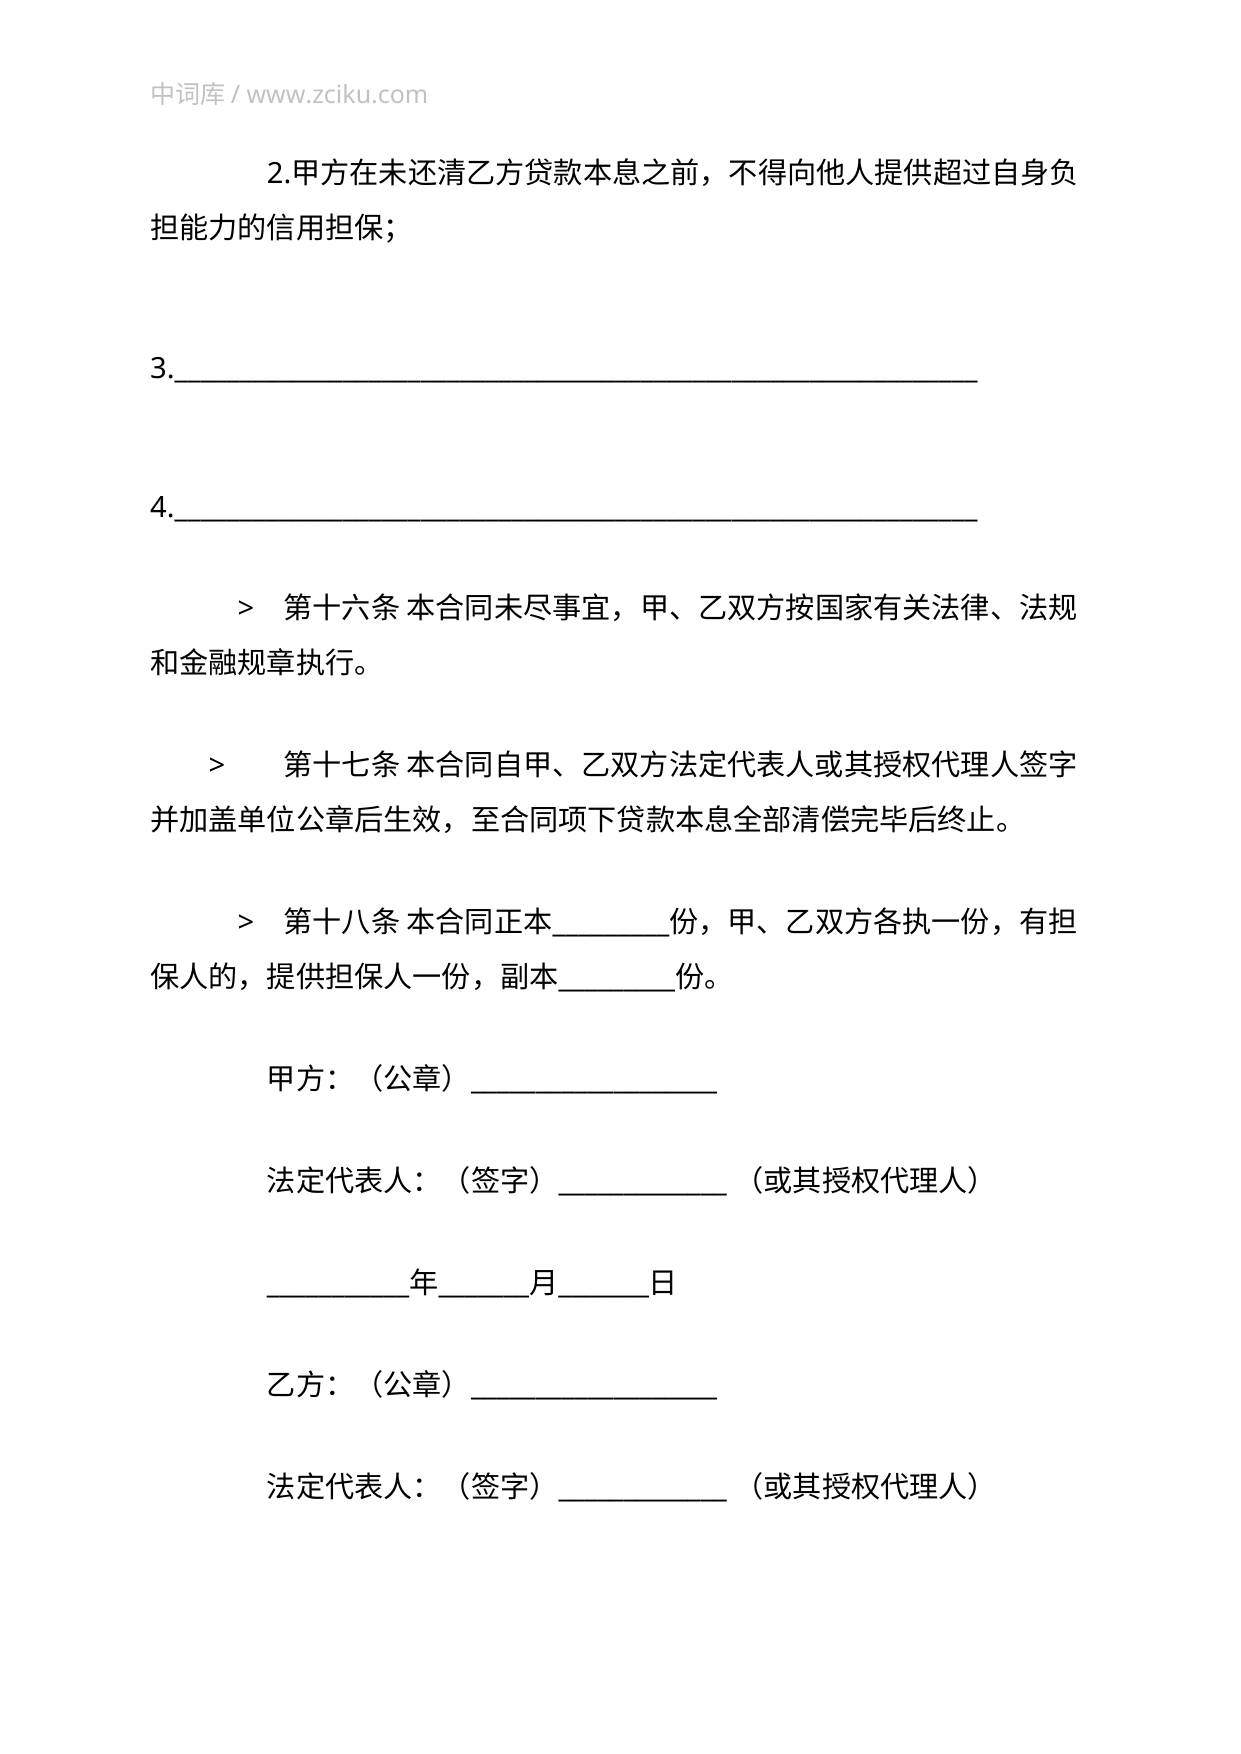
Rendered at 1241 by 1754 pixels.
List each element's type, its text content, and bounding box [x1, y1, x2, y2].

text 乙方：（公章）___________________ [150, 1361, 1090, 1404]
text > 第十八条 本合同正本_________份，甲、乙双方各执一份，有担保人的，提供担保人一份，副本_________份。 [150, 898, 1090, 996]
text ___________年_______月_______日 [150, 1259, 1090, 1302]
text 2.甲方在未还清乙方贷款本息之前，不得向他人提供超过自身负担能力的信用担保； [150, 150, 1090, 247]
text > 第十七条 本合同自甲、乙双方法定代表人或其授权代理人签字并加盖单位公章后生效，至合同项下贷款本息全部清偿完毕后终止。 [150, 742, 1090, 839]
text > 第十六条 本合同未尽事宜，甲、乙双方按国家有关法律、法规和金融规章执行。 [150, 585, 1090, 682]
text 法定代表人：（签字）_____________ （或其授权代理人） [150, 1157, 1090, 1200]
text 甲方：（公章）___________________ [150, 1055, 1090, 1098]
text 3.______________________________________________________________ [150, 307, 1090, 387]
text 4.______________________________________________________________ [150, 446, 1090, 526]
text 法定代表人：（签字）_____________ （或其授权代理人） [150, 1463, 1090, 1506]
